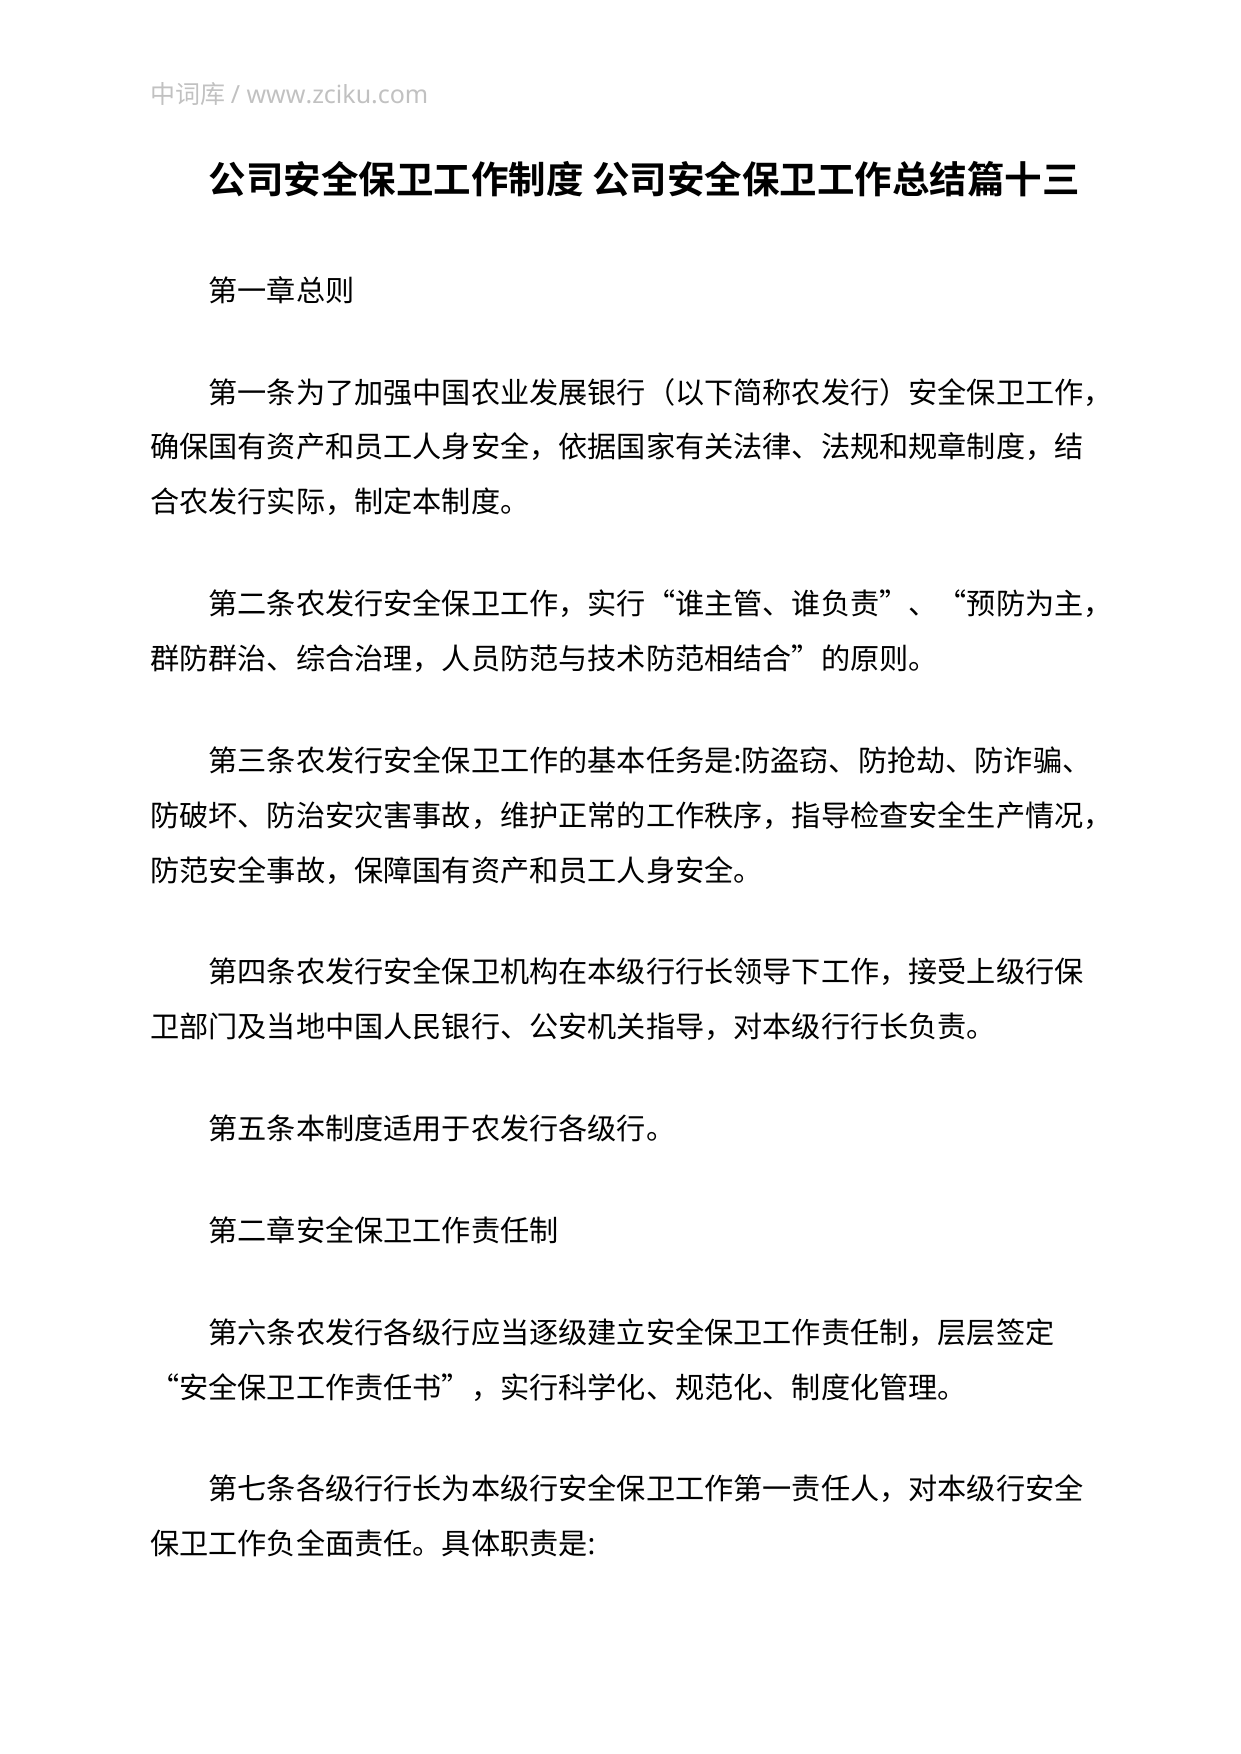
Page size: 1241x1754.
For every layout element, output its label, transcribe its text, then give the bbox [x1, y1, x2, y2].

text 第二章安全保卫工作责任制 [150, 1207, 1090, 1250]
text 第一条为了加强中国农业发展银行（以下简称农发行）安全保卫工作，确保国有资产和员工人身安全，依据国家有关法律、法规和规章制度，结合农发行实际，制定本制度。 [150, 369, 1090, 521]
text 第七条各级行行长为本级行安全保卫工作第一责任人，对本级行安全保卫工作负全面责任。具体职责是: [150, 1466, 1090, 1563]
text 第六条农发行各级行应当逐级建立安全保卫工作责任制，层层签定“安全保卫工作责任书”，实行科学化、规范化、制度化管理。 [150, 1309, 1090, 1406]
text 第二条农发行安全保卫工作，实行“谁主管、谁负责”、“预防为主，群防群治、综合治理，人员防范与技术防范相结合”的原则。 [150, 581, 1090, 678]
text 公司安全保卫工作制度 公司安全保卫工作总结篇十三 [150, 150, 1090, 204]
text 第三条农发行安全保卫工作的基本任务是:防盗窃、防抢劫、防诈骗、防破坏、防治安灾害事故，维护正常的工作秩序，指导检查安全生产情况，防范安全事故，保障国有资产和员工人身安全。 [150, 737, 1090, 889]
text 第四条农发行安全保卫机构在本级行行长领导下工作，接受上级行保卫部门及当地中国人民银行、公安机关指导，对本级行行长负责。 [150, 949, 1090, 1046]
text 第一章总则 [150, 267, 1090, 310]
text 第五条本制度适用于农发行各级行。 [150, 1106, 1090, 1148]
